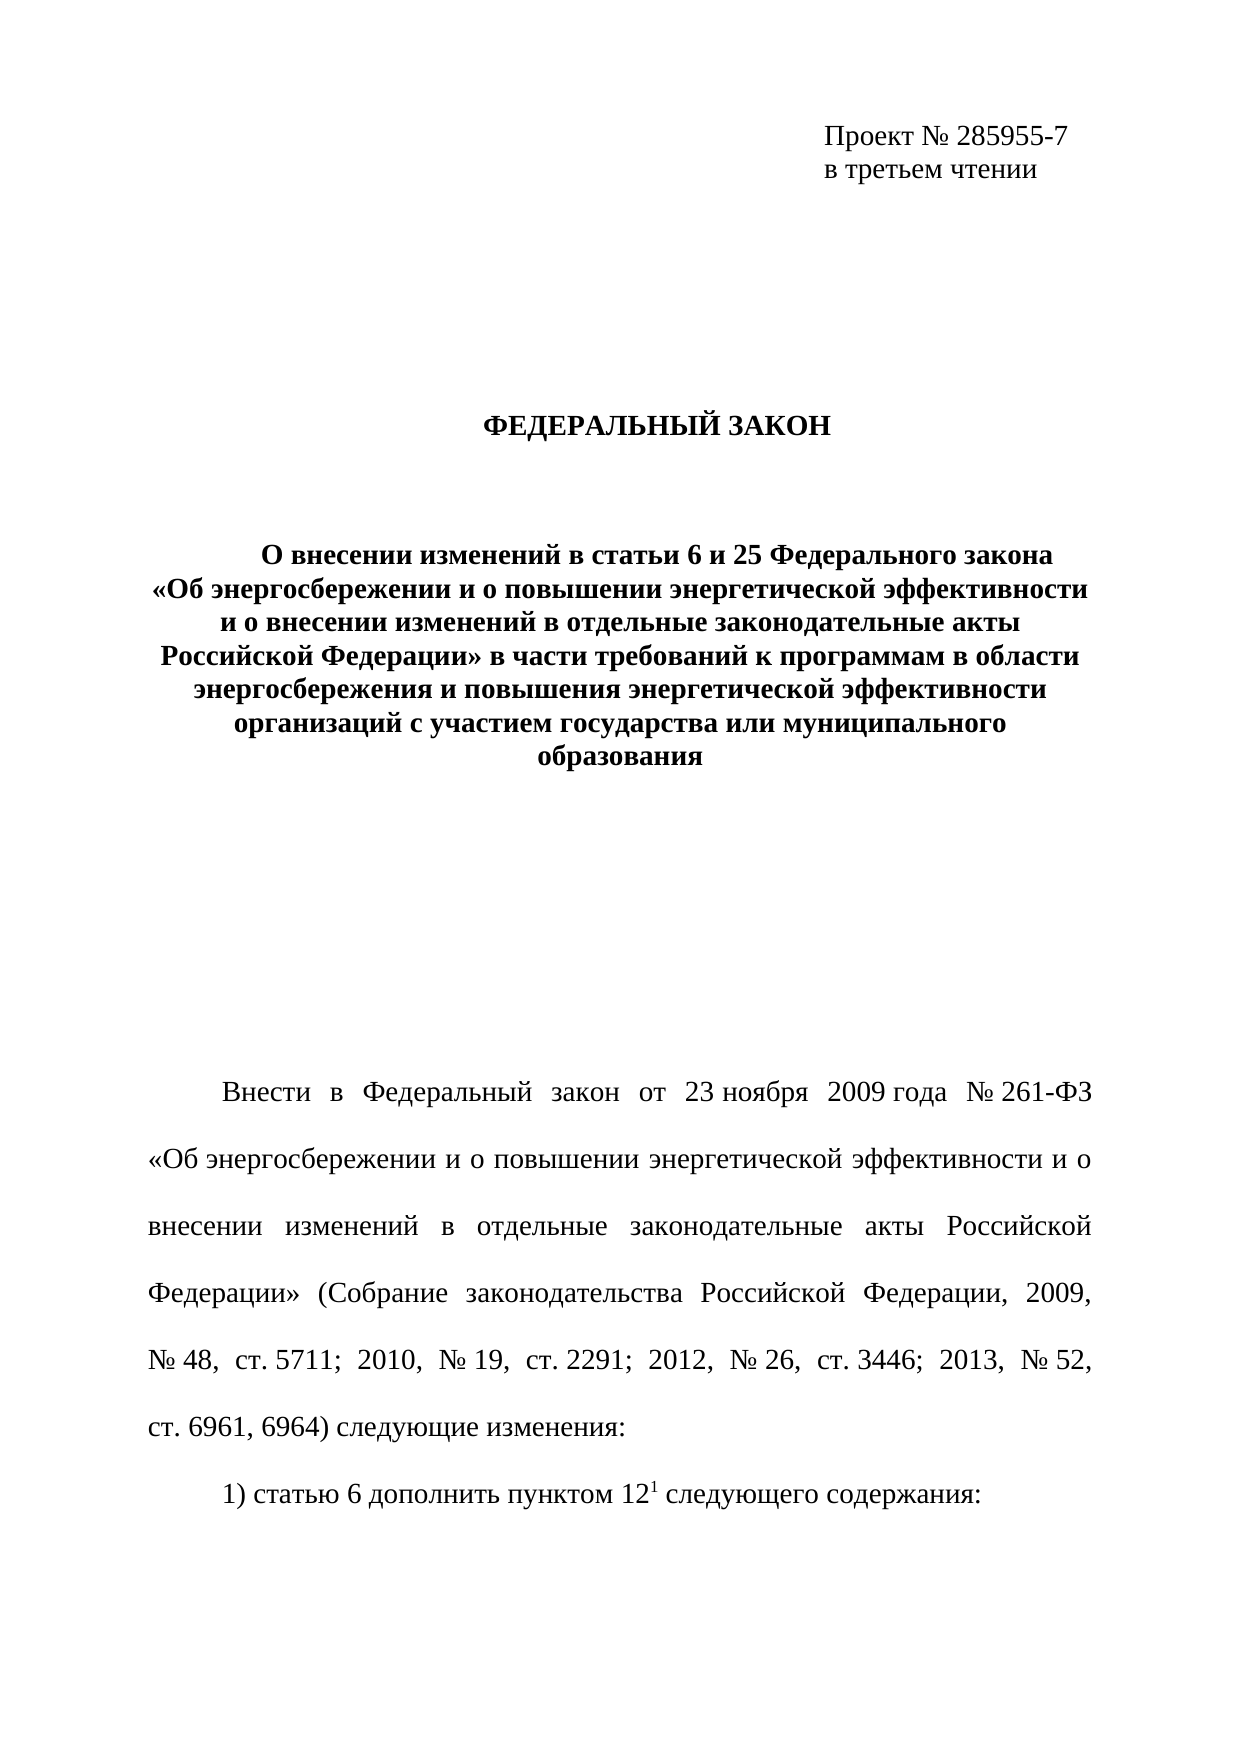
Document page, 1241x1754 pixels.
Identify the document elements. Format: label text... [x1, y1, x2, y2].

text О внесении изменений в статьи 6 и 25 Федерального закона «Об энергосбережении и о повышении энергетической эффективности и о внесении изменений в отдельные законодательные акты Российской Федерации» в части требований к программам в области энергосбережения и повышения энергетической эффективности организаций с участием государства или муниципального образования [148, 537, 1092, 772]
text ФЕДЕРАЛЬНЫЙ ЗАКОН [148, 408, 1092, 441]
text Проект № 285955-7 [750, 118, 1092, 152]
text 1) статью 6 дополнить пунктом 121 следующего содержания: [148, 1476, 1092, 1510]
text в третьем чтении [750, 152, 1092, 185]
text Внести в Федеральный закон от 23 ноября 2009 года № 261-ФЗ «Об энергосбережении и о повышении энергетической эффективности и о внесении изменений в отдельные законодательные акты Российской Федерации» (Собрание законодательства Российской Федерации, 2009, № 48, ст. 5711; 2010, № 19, ст. 2291; 2012, № 26, ст. 3446; 2013, № 52, ст. 6961, 6964) следующие изменения: [148, 1074, 1092, 1443]
